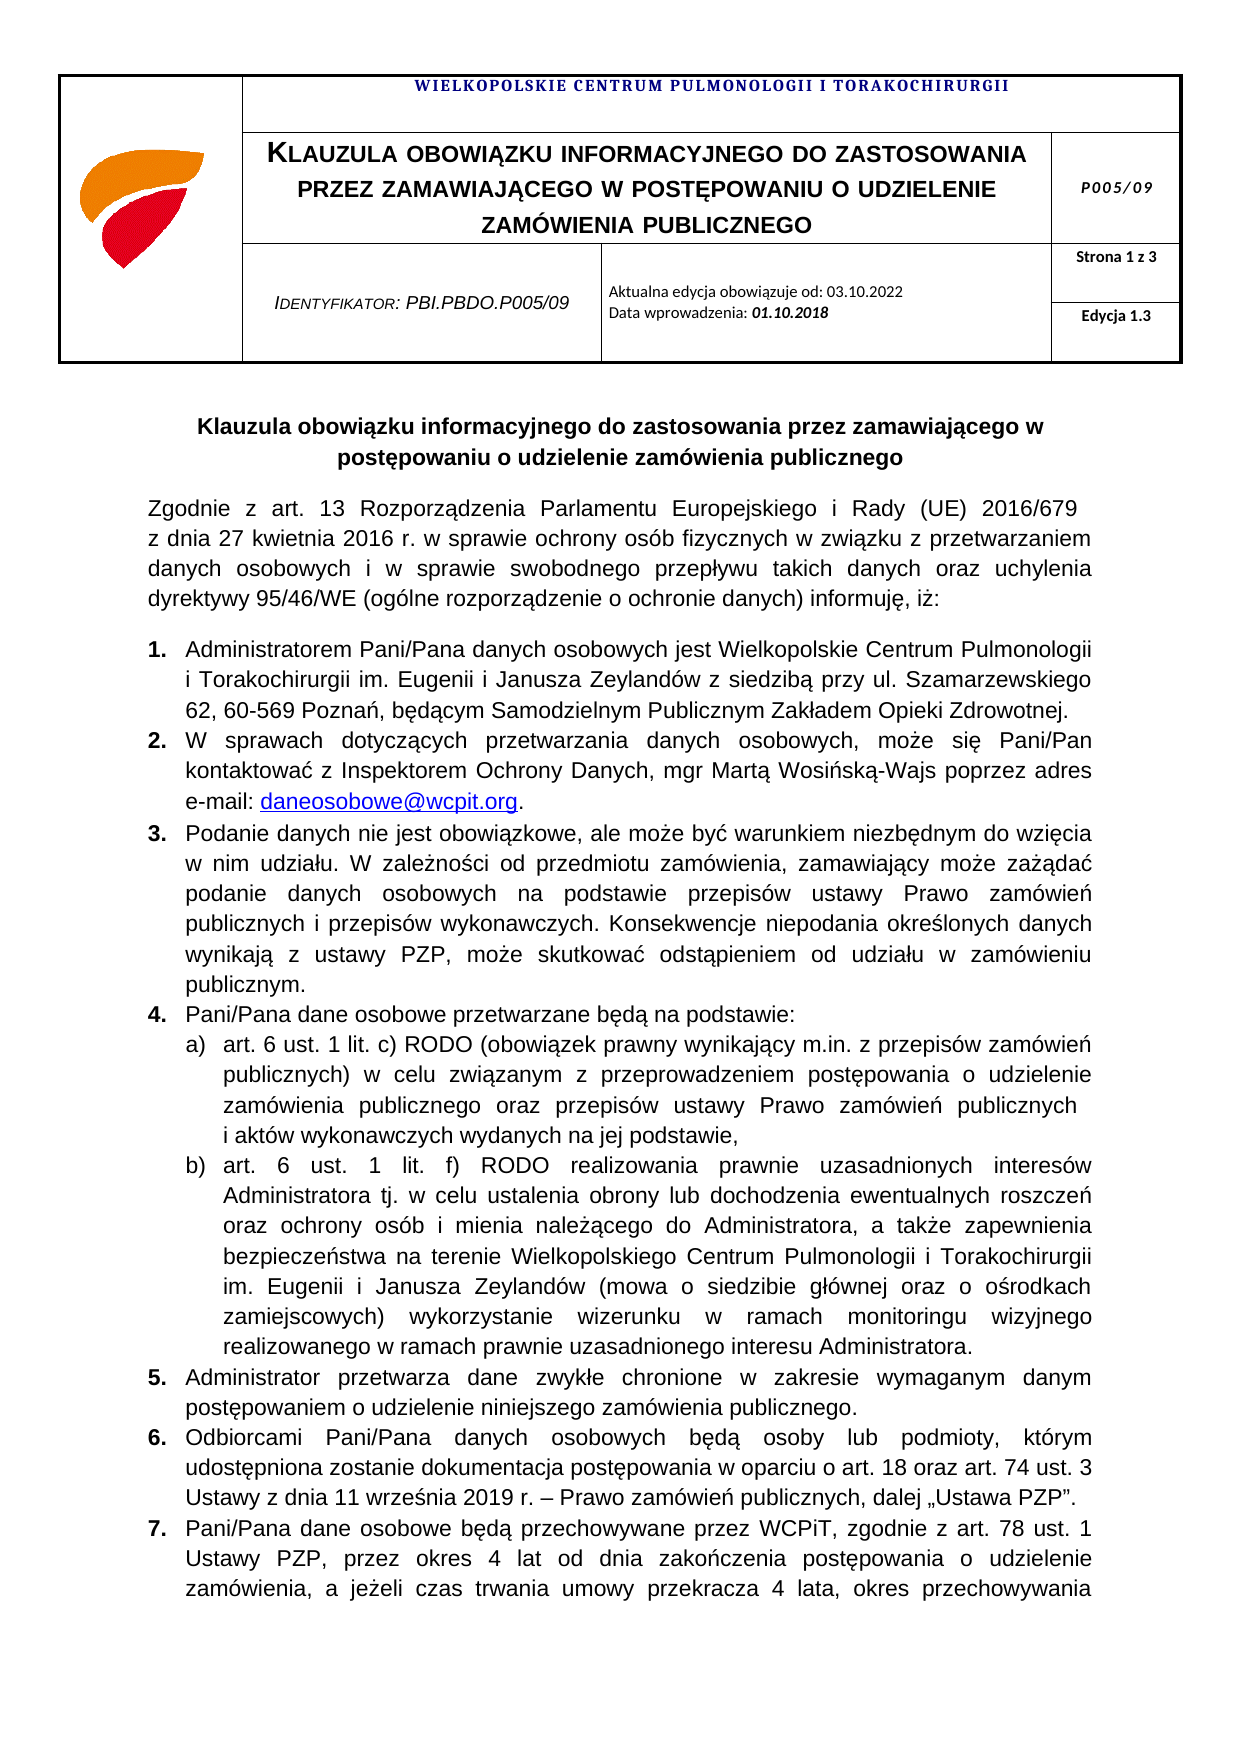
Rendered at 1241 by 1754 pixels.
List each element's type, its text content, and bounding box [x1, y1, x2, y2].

list art. 6 ust. 1 lit. f) RODO realizowania prawnie uzasadnionych interesów Administratora tj. w celu ustalenia obrony lub dochodzenia ewentualnych roszczeń oraz ochrony osób i mienia należącego do Administratora, a także zapewnienia bezpieczeństwa na terenie Wielkopolskiego Centrum Pulmonologii i Torakochirurgii im. Eugenii i Janusza Zeylandów (mowa o siedzibie głównej oraz o ośrodkach zamiejscowych) wykorzystanie wizerunku w ramach monitoringu wizyjnego realizowanego w ramach prawnie uzasadnionego interesu Administratora. [185, 1152, 1093, 1359]
list Pani/Pana dane osobowe przetwarzane będą na podstawie: [148, 1001, 1093, 1027]
list Administrator przetwarza dane zwykłe chronione w zakresie wymaganym danym postępowaniem o udzielenie niniejszego zamówienia publicznego. [148, 1363, 1093, 1420]
list art. 6 ust. 1 lit. c) RODO (obowiązek prawny wynikający m.in. z przepisów zamówień publicznych) w celu związanym z przeprowadzeniem postępowania o udzielenie zamówienia publicznego oraz przepisów ustawy Prawo zamówień publicznych i aktów wykonawczych wydanych na jej podstawie, [185, 1031, 1093, 1148]
list W sprawach dotyczących przetwarzania danych osobowych, może się Pani/Pan kontaktować z Inspektorem Ochrony Danych, mgr Martą Wosińską-Wajs poprzez adres e-mail: daneosobowe@wcpit.org. [148, 727, 1093, 816]
text Zgodnie z art. 13 Rozporządzenia Parlamentu Europejskiego i Rady (UE) 2016/679 z dnia 27 kwietnia 2016 r. w sprawie ochrony osób fizycznych w związku z przetwarzaniem danych osobowych i w sprawie swobodnego przepływu takich danych oraz uchylenia dyrektywy 95/46/WE (ogólne rozporządzenie o ochronie danych) informuję, iż: [148, 494, 1093, 611]
text Klauzula obowiązku informacyjnego do zastosowania przez zamawiającego w postępowaniu o udzielenie zamówienia publicznego [148, 413, 1093, 470]
list Odbiorcami Pani/Pana danych osobowych będą osoby lub podmioty, którym udostępniona zostanie dokumentacja postępowania w oparciu o art. 18 oraz art. 74 ust. 3 Ustawy z dnia 11 września 2019 r. – Prawo zamówień publicznych, dalej „Ustawa PZP”. [148, 1424, 1093, 1511]
list Podanie danych nie jest obowiązkowe, ale może być warunkiem niezbędnym do wzięcia w nim udziału. W zależności od przedmiotu zamówienia, zamawiający może zażądać podanie danych osobowych na podstawie przepisów ustawy Prawo zamówień publicznych i przepisów wykonawczych. Konsekwencje niepodania określonych danych wynikają z ustawy PZP, może skutkować odstąpieniem od udziału w zamówieniu publicznym. [148, 820, 1093, 997]
picture [76, 145, 207, 270]
list Administratorem Pani/Pana danych osobowych jest Wielkopolskie Centrum Pulmonologii i Torakochirurgii im. Eugenii i Janusza Zeylandów z siedzibą przy ul. Szamarzewskiego 62, 60-569 Poznań, będącym Samodzielnym Publicznym Zakładem Opieki Zdrowotnej. [148, 636, 1093, 723]
